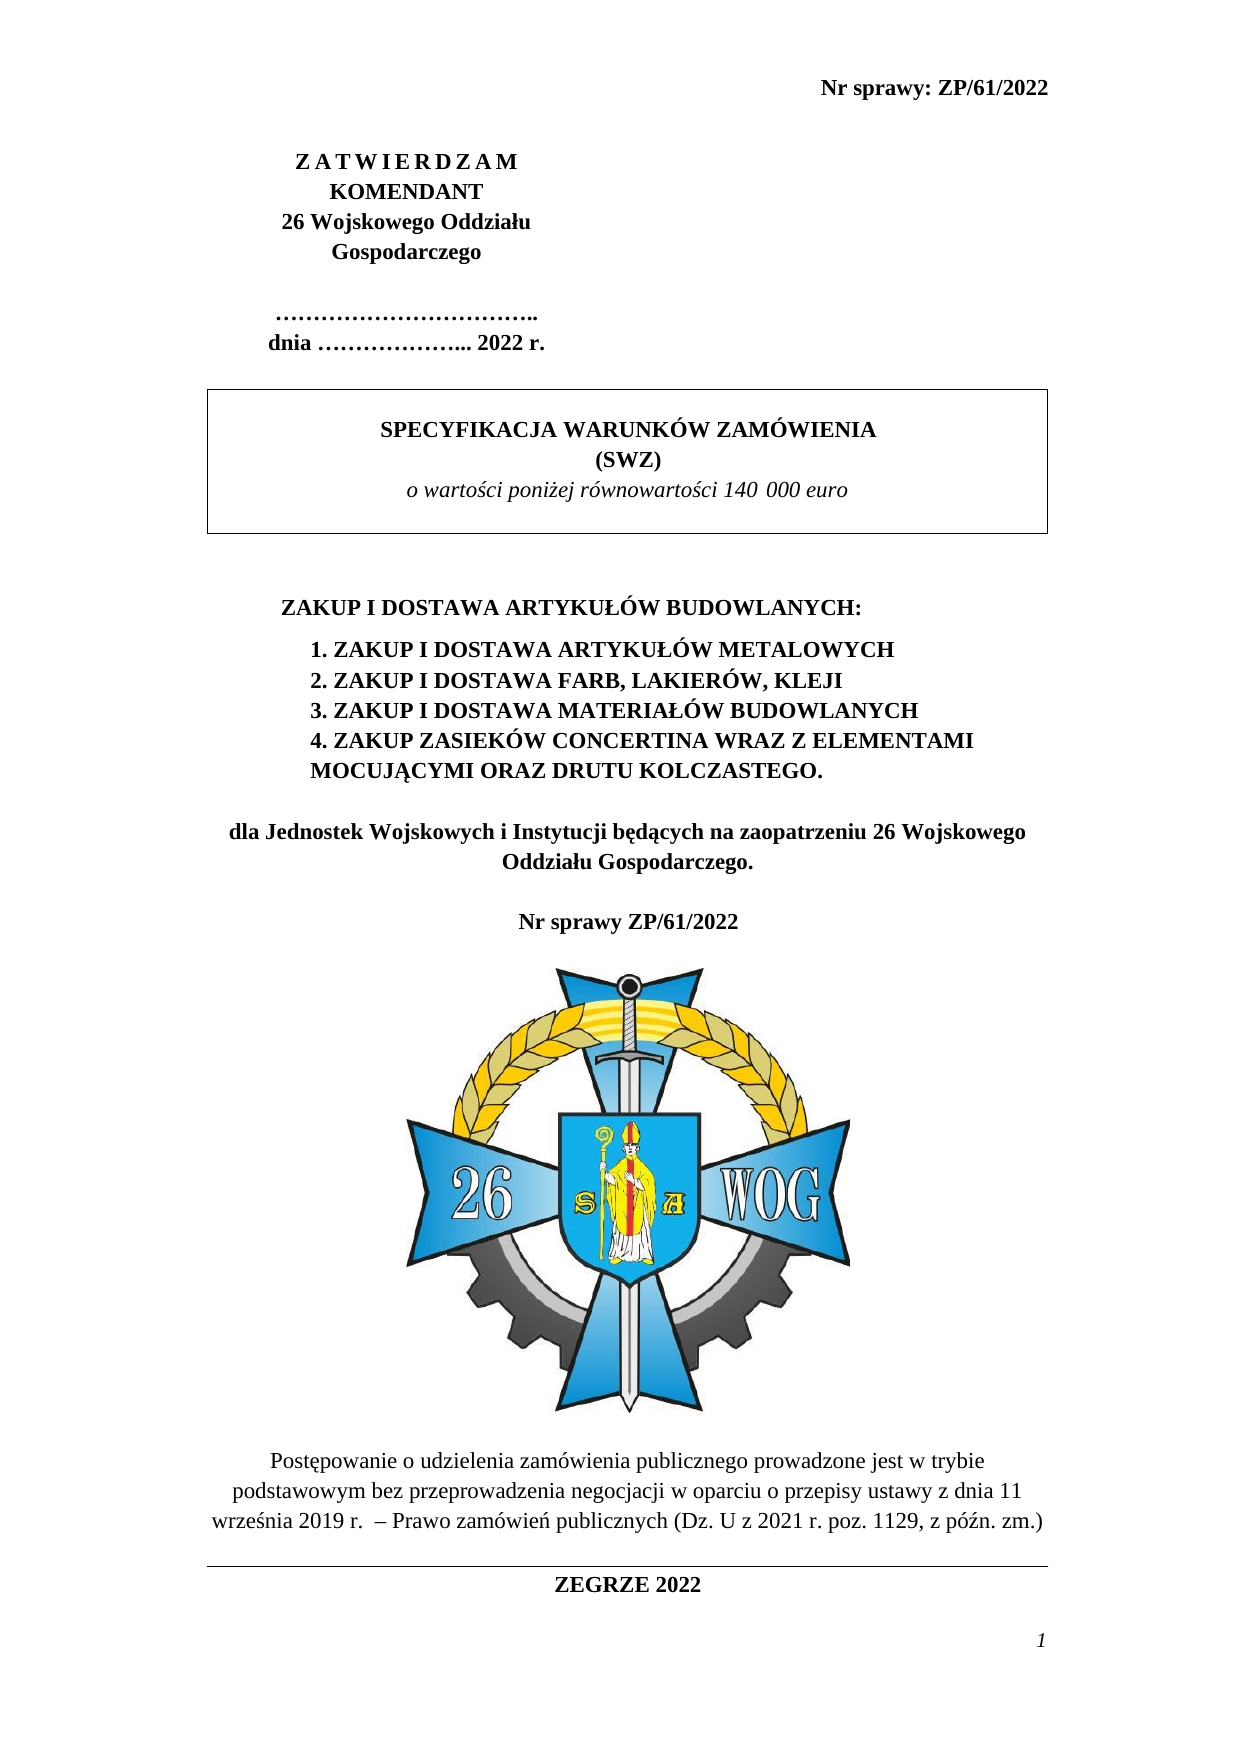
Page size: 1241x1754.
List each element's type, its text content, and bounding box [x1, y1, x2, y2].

text ZAKUP I DOSTAWA ARTYKUŁÓW BUDOWLANYCH: [281, 594, 1048, 620]
text KOMENDANT [207, 178, 606, 204]
text …………………………….. [207, 299, 606, 325]
text 1. ZAKUP I DOSTAWA ARTYKUŁÓW METALOWYCH [310, 637, 1048, 663]
text ZEGRZE 2022 [207, 1571, 1048, 1597]
text Postępowanie o udzielenia zamówienia publicznego prowadzone jest w trybie podstawowym bez przeprowadzenia negocjacji w oparciu o przepisy ustawy z dnia 11 września 2019 r. – Prawo zamówień publicznych (Dz. U z 2021 r. poz. 1129, z późn. zm.) [207, 1447, 1048, 1534]
text dla Jednostek Wojskowych i Instytucji będących na zaopatrzeniu 26 Wojskowego Oddziału Gospodarczego. [207, 818, 1048, 874]
text dnia ………………... 2022 r. [207, 329, 606, 355]
text 2. ZAKUP I DOSTAWA FARB, LAKIERÓW, KLEJI [310, 667, 1048, 693]
text Nr sprawy ZP/61/2022 [207, 908, 1050, 935]
table_header SPECYFIKACJA WARUNKÓW ZAMÓWIENIA (SWZ) o wartości poniżej równowartości 140 000 euro [208, 390, 1047, 532]
text 4. ZAKUP ZASIEKÓW CONCERTINA WRAZ Z ELEMENTAMI MOCUJĄCYMI ORAZ DRUTU KOLCZASTEGO. [310, 727, 1048, 784]
text 3. ZAKUP I DOSTAWA MATERIAŁÓW BUDOWLANYCH [310, 697, 1048, 723]
picture [406, 968, 851, 1413]
text 26 Wojskowego Oddziału Gospodarczego [207, 208, 606, 265]
text ZATWIERDZAM [0, 148, 606, 174]
